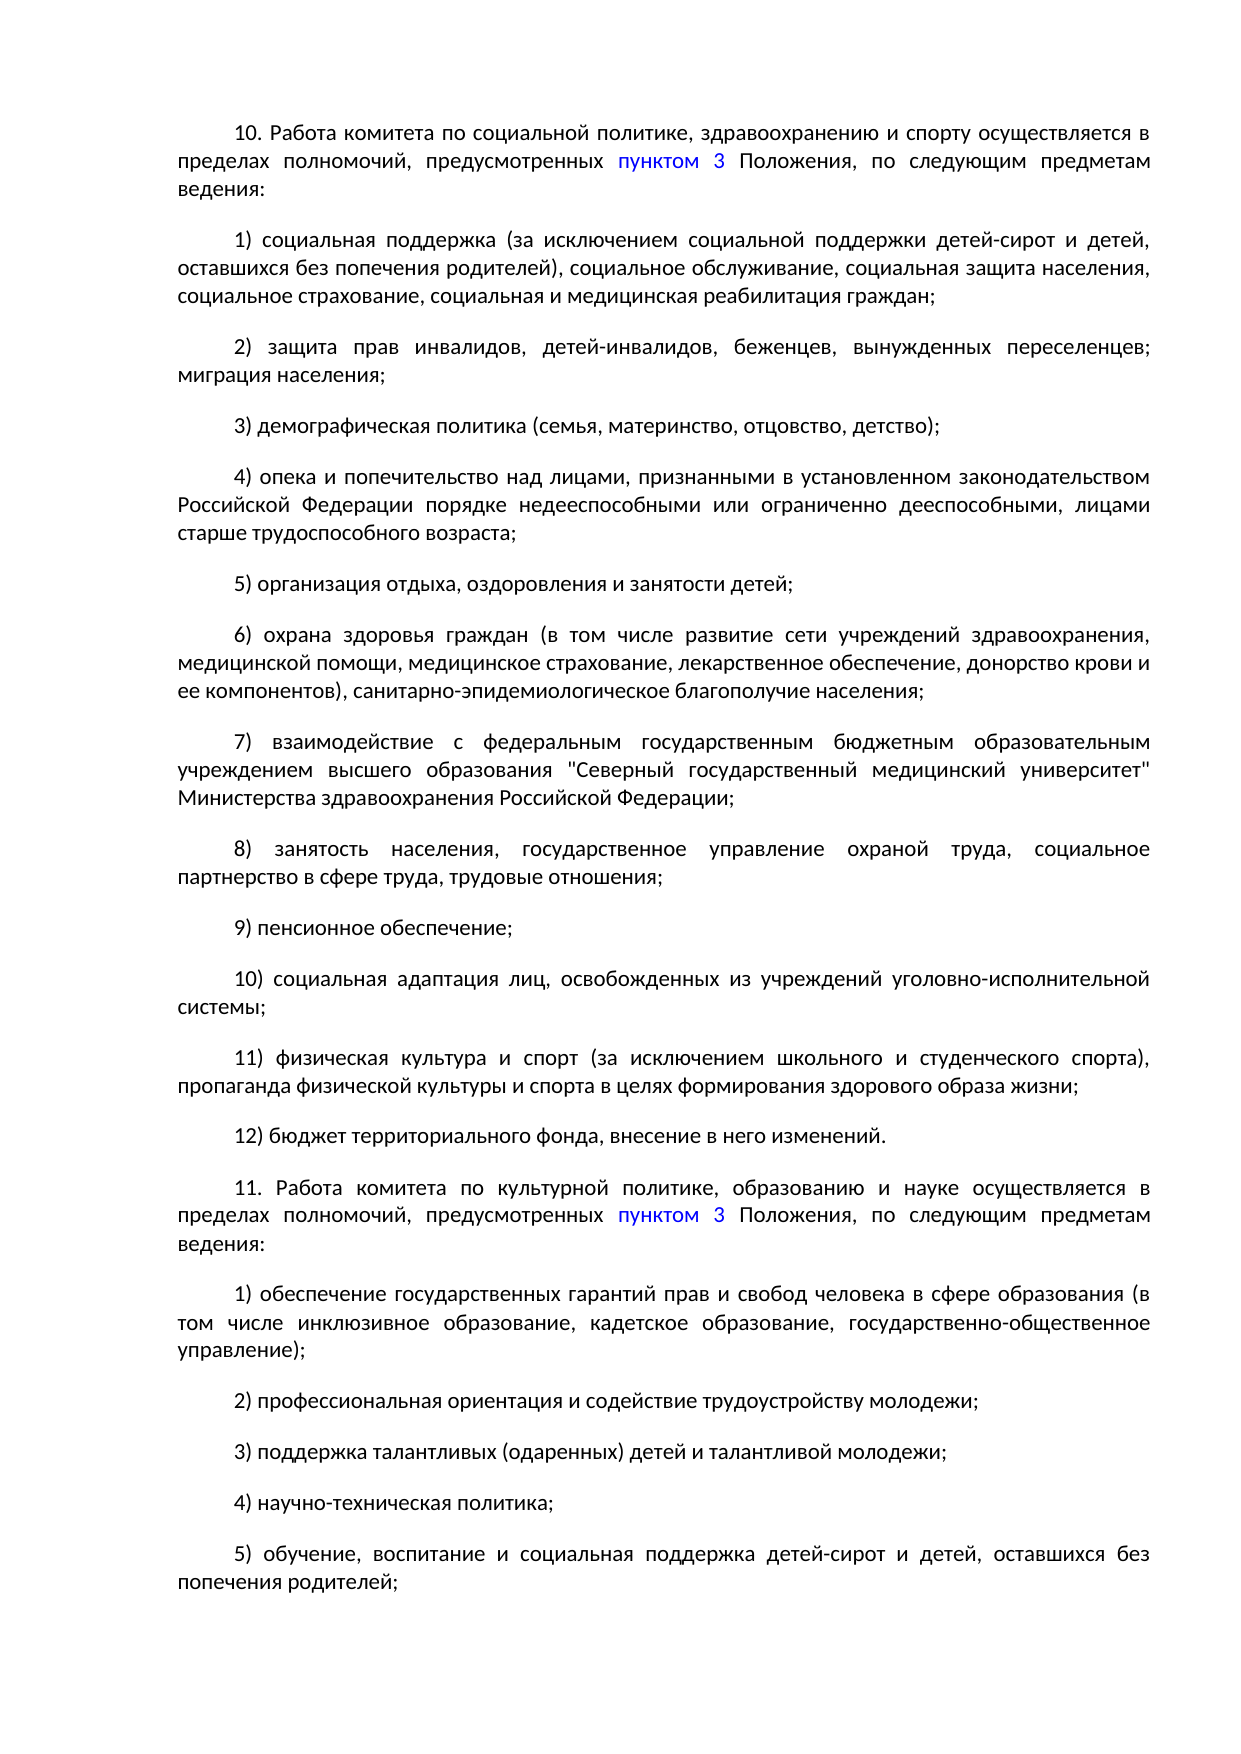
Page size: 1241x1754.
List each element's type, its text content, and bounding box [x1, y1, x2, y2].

text 1) обеспечение государственных гарантий прав и свобод человека в сфере образования (в том числе инклюзивное образование, кадетское образование, государственно-общественное управление); [177, 1279, 1152, 1364]
text 11. Работа комитета по культурной политике, образованию и науке осуществляется в пределах полномочий, предусмотренных пунктом 3 Положения, по следующим предметам ведения: [177, 1173, 1152, 1257]
text 7) взаимодействие с федеральным государственным бюджетным образовательным учреждением высшего образования "Северный государственный медицинский университет" Министерства здравоохранения Российской Федерации; [177, 727, 1152, 811]
text 8) занятость населения, государственное управление охраной труда, социальное партнерство в сфере труда, трудовые отношения; [177, 834, 1152, 890]
text 3) поддержка талантливых (одаренных) детей и талантливой молодежи; [177, 1437, 1152, 1466]
text 9) пенсионное обеспечение; [177, 913, 1152, 941]
text 11) физическая культура и спорт (за исключением школьного и студенческого спорта), пропаганда физической культуры и спорта в целях формирования здорового образа жизни; [177, 1043, 1152, 1099]
text 6) охрана здоровья граждан (в том числе развитие сети учреждений здравоохранения, медицинской помощи, медицинское страхование, лекарственное обеспечение, донорство крови и ее компонентов), санитарно-эпидемиологическое благополучие населения; [177, 620, 1152, 704]
text 2) защита прав инвалидов, детей-инвалидов, беженцев, вынужденных переселенцев; миграция населения; [177, 332, 1152, 388]
text 2) профессиональная ориентация и содействие трудоустройству молодежи; [177, 1387, 1152, 1414]
text 3) демографическая политика (семья, материнство, отцовство, детство); [177, 411, 1152, 439]
text 4) опека и попечительство над лицами, признанными в установленном законодательством Российской Федерации порядке недееспособными или ограниченно дееспособными, лицами старше трудоспособного возраста; [177, 462, 1152, 546]
text 5) организация отдыха, оздоровления и занятости детей; [177, 569, 1152, 597]
text 10. Работа комитета по социальной политике, здравоохранению и спорту осуществляется в пределах полномочий, предусмотренных пунктом 3 Положения, по следующим предметам ведения: [177, 118, 1152, 202]
text 12) бюджет территориального фонда, внесение в него изменений. [177, 1122, 1152, 1150]
text 4) научно-техническая политика; [177, 1488, 1152, 1516]
text 1) социальная поддержка (за исключением социальной поддержки детей-сирот и детей, оставшихся без попечения родителей), социальное обслуживание, социальная защита населения, социальное страхование, социальная и медицинская реабилитация граждан; [177, 225, 1152, 309]
text 5) обучение, воспитание и социальная поддержка детей-сирот и детей, оставшихся без попечения родителей; [177, 1539, 1152, 1595]
text 10) социальная адаптация лиц, освобожденных из учреждений уголовно-исполнительной системы; [177, 964, 1152, 1020]
